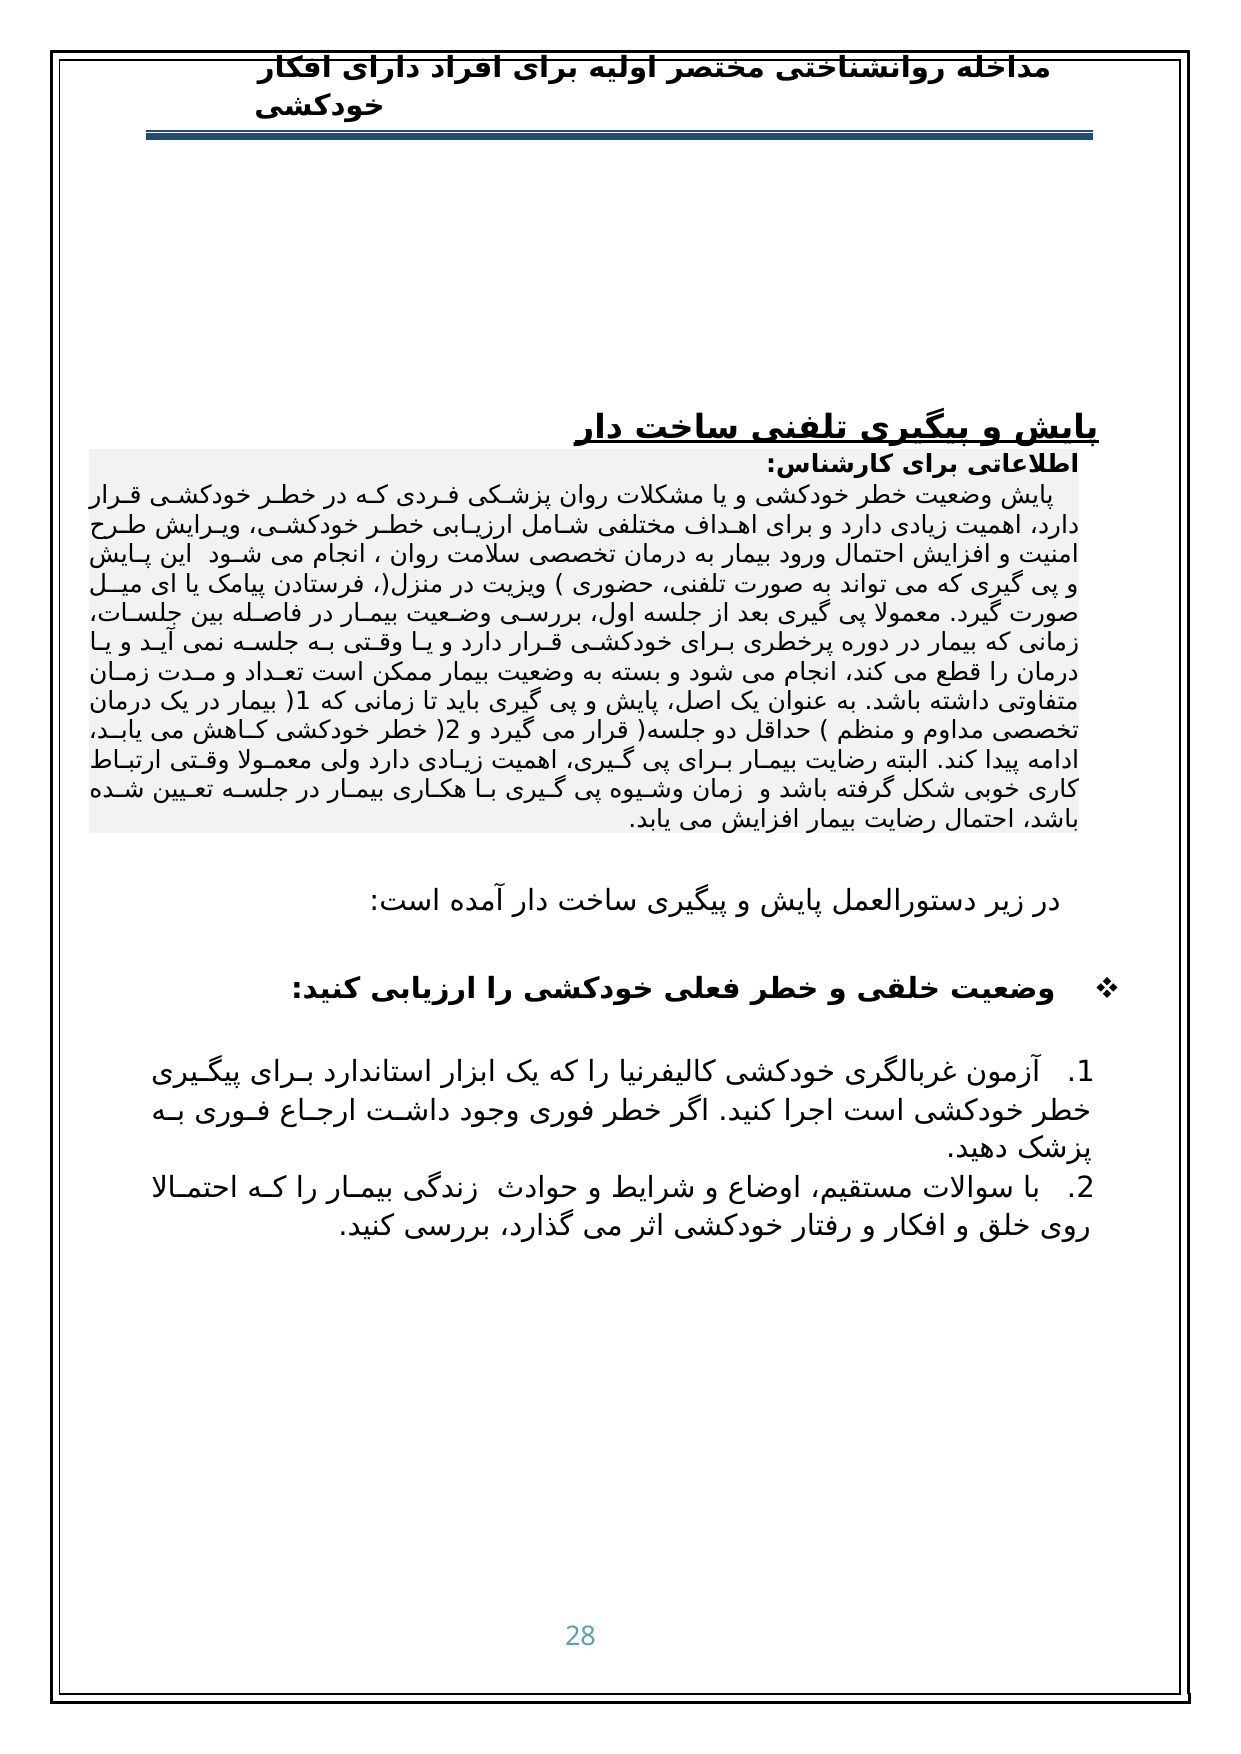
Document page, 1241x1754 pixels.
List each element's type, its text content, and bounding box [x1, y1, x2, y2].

text در زیر دستورالعمل پایش و پیگیری ساخت دار آمده است: [29, 883, 1061, 917]
subtitle پایش و پیگیری تلفنی ساخت دار [29, 407, 1098, 446]
list با سوالات مستقیم، اوضاع و شرایط و حوادث زندگی بیمار را که احتمالا روی خلق و افکار و رفتار خودکشی اثر می گذارد، بررسی کنید. [151, 1170, 1092, 1242]
text اطلاعاتی برای کارشناس: [89, 449, 1079, 478]
text پایش وضعیت خطر خودکشی و یا مشکلات روان پزشکی فردی که در خطر خودکشی قرار دارد، اهمیت زیادی دارد و برای اهداف مختلفی شامل ارزیابی خطر خودکشی، ویرایش طرح امنیت و افزایش احتمال ورود بیمار به درمان تخصصی سلامت روان ، انجام می شود این پایش و پی گیری که می تواند به صورت تلفنی، حضوری ) ویزیت در منزل(، فرستادن پیامک یا ای میل صورت گیرد. معمولا پی گیری بعد از جلسه اول، بررسی وضعیت بیمار در فاصله بین جلسات، زمانی که بیمار در دوره پرخطری برای خودکشی قرار دارد و یا وقتی به جلسه نمی آید و یا درمان را قطع می کند، انجام می شود و بسته به وضعیت بیمار ممکن است تعداد و مدت زمان متفاوتی داشته باشد. به عنوان یک اصل، پایش و پی گیری باید تا زمانی که 1( بیمار در یک درمان تخصصی مداوم و منظم ) حداقل دو جلسه( قرار می گیرد و 2( خطر خودکشی کاهش می یابد، ادامه پیدا کند. البته رضایت بیمار برای پی گیری، اهمیت زیادی دارد ولی معمولا وقتی ارتباط کاری خوبی شکل گرفته باشد و زمان وشیوه پی گیری با هکاری بیمار در جلسه تعیین شده باشد، احتمال رضایت بیمار افزایش می یابد. [89, 481, 1079, 833]
list آزمون غربالگری خودکشی کالیفرنیا را که یک ابزار استاندارد برای پیگیری خطر خودکشی است اجرا کنید. اگر خطر فوری وجود داشت ارجاع فوری به پزشک دهید. [151, 1055, 1092, 1165]
list وضعیت خلقی و خطر فعلی خودکشی را ارزیابی کنید: [29, 971, 1094, 1006]
